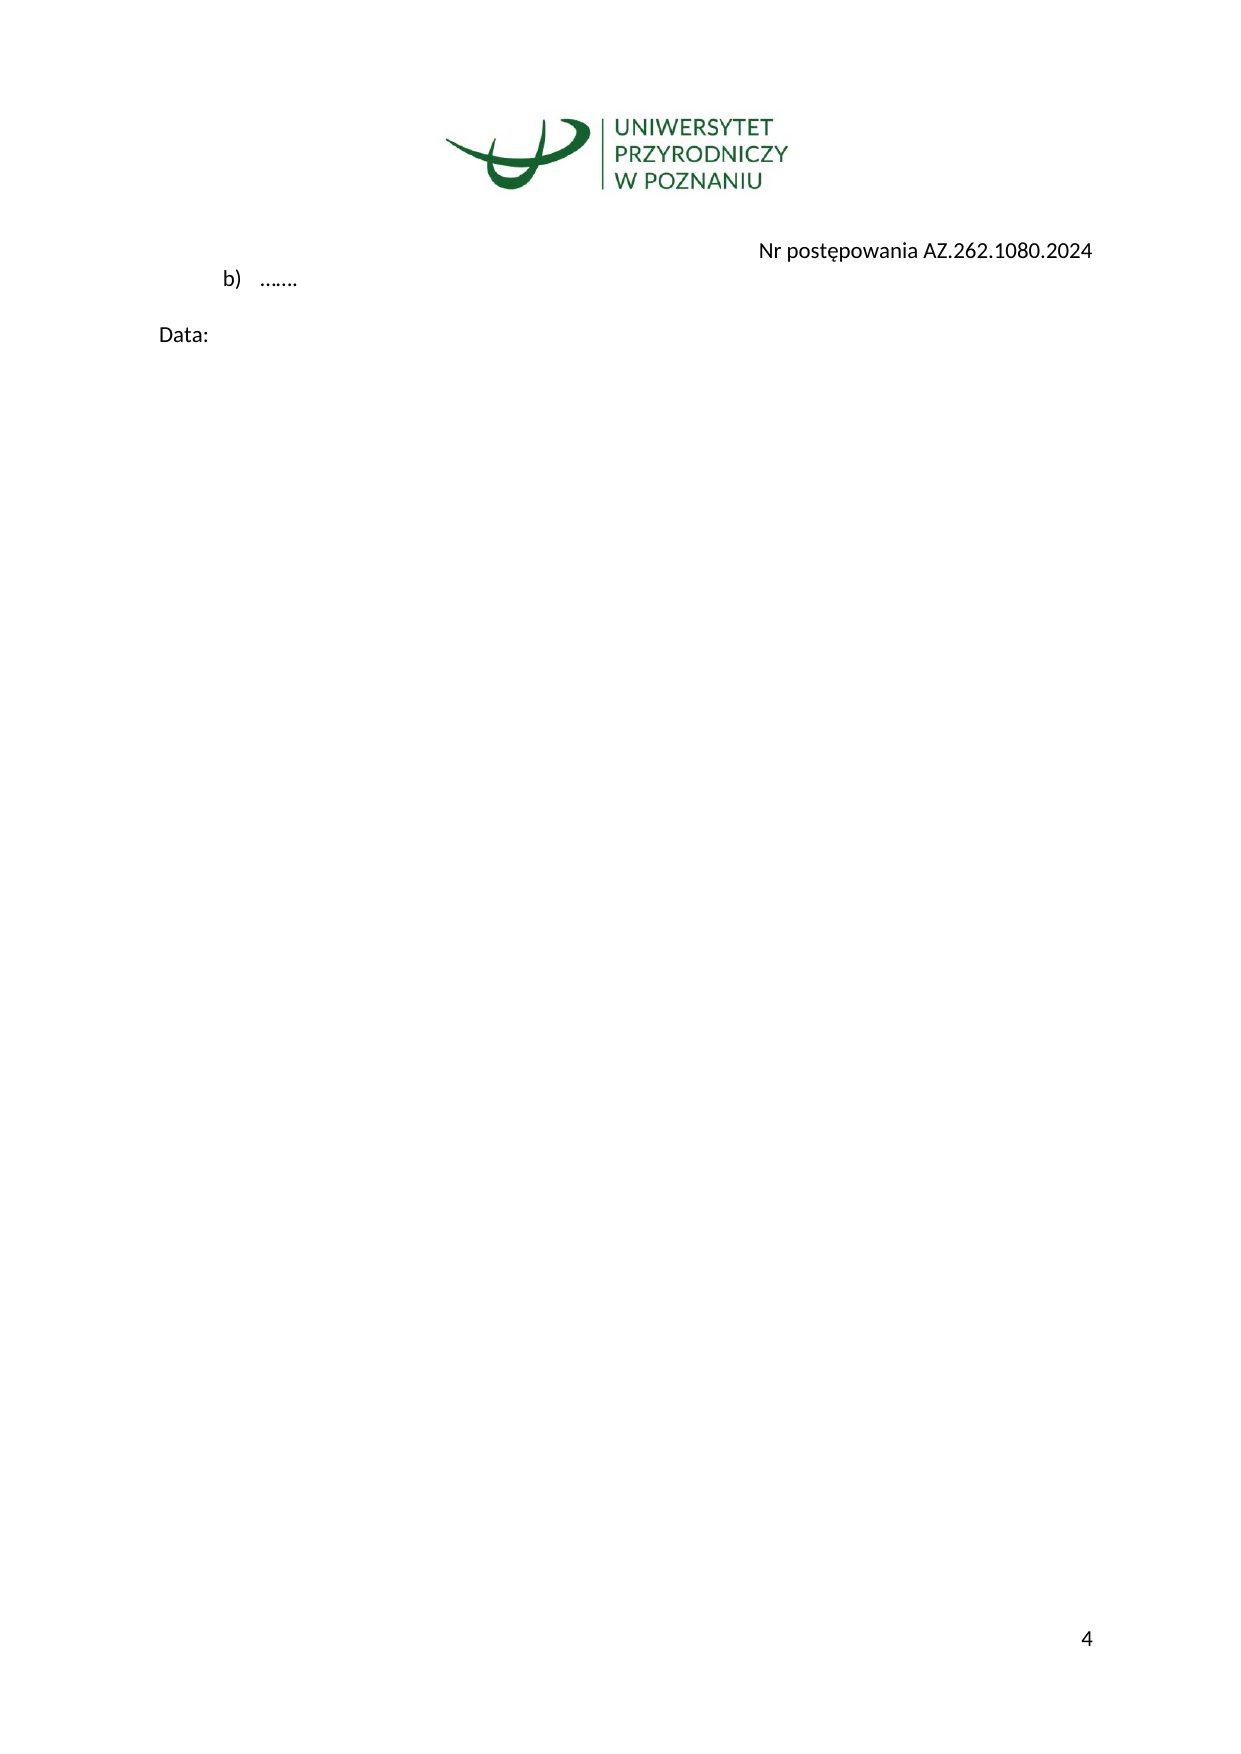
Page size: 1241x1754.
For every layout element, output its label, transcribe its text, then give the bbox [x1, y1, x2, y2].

table_header Data: [148, 292, 615, 348]
list ……. [223, 264, 1093, 292]
picture [418, 73, 822, 237]
